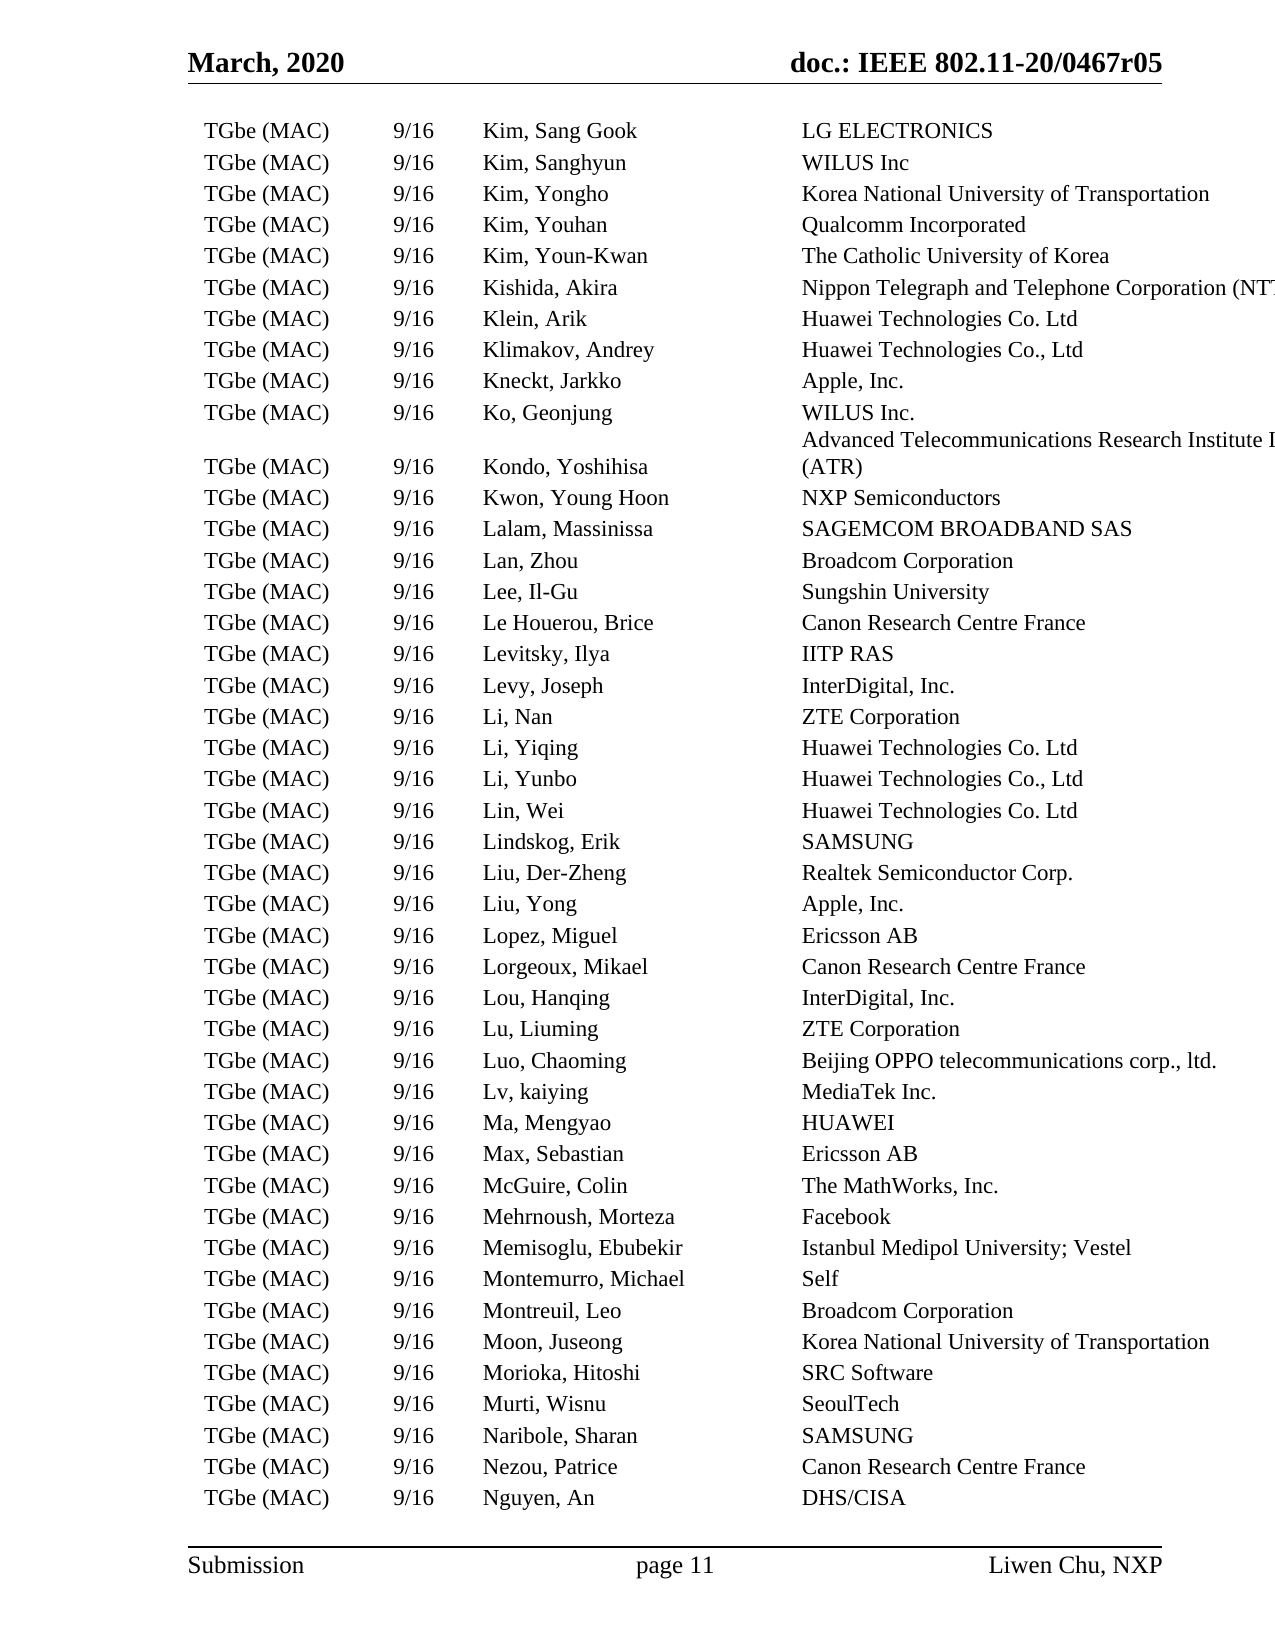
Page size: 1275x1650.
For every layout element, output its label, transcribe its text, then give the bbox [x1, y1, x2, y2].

table_cell 9/16 [346, 1011, 481, 1042]
table_cell 9/16 [346, 1292, 481, 1323]
table_cell Klimakov, Andrey [481, 331, 800, 362]
table_cell Kim, Youn-Kwan [481, 238, 800, 269]
table_cell The Catholic University of Korea [800, 238, 1275, 269]
table_cell 9/16 [346, 300, 481, 331]
table_cell Naribole, Sharan [481, 1417, 800, 1448]
table_cell 9/16 [346, 698, 481, 729]
table_cell Nezou, Patrice [481, 1448, 800, 1479]
table_cell 9/16 [346, 113, 481, 144]
table_cell Li, Yiqing [481, 729, 800, 761]
table_cell TGbe (MAC) [188, 1229, 346, 1261]
table_cell SeoulTech [800, 1386, 1275, 1417]
table_cell Huawei Technologies Co., Ltd [800, 761, 1275, 792]
table_cell Kondo, Yoshihisa [481, 425, 800, 479]
table_cell Ko, Geonjung [481, 394, 800, 425]
table_cell ZTE Corporation [800, 698, 1275, 729]
table_cell Ericsson AB [800, 1136, 1275, 1167]
table_cell Kim, Yongho [481, 175, 800, 206]
table_cell Huawei Technologies Co., Ltd [800, 331, 1275, 362]
table_cell WILUS Inc [800, 144, 1275, 175]
table_cell Lorgeoux, Mikael [481, 948, 800, 979]
table_cell 9/16 [346, 1042, 481, 1073]
table_cell Liu, Yong [481, 886, 800, 917]
table_cell NXP Semiconductors [800, 479, 1275, 511]
table_cell 9/16 [346, 917, 481, 948]
table_cell Le Houerou, Brice [481, 604, 800, 636]
table_cell 9/16 [346, 1323, 481, 1354]
table_cell 9/16 [346, 1261, 481, 1292]
table_cell SRC Software [800, 1354, 1275, 1386]
table_cell Realtek Semiconductor Corp. [800, 854, 1275, 886]
table_cell 9/16 [346, 667, 481, 698]
table_cell Sungshin University [800, 573, 1275, 604]
table_cell TGbe (MAC) [188, 854, 346, 886]
table_cell Lalam, Massinissa [481, 511, 800, 542]
table_cell 9/16 [346, 823, 481, 854]
table_cell TGbe (MAC) [188, 394, 346, 425]
table_cell TGbe (MAC) [188, 792, 346, 823]
table_cell Korea National University of Transportation [800, 175, 1275, 206]
table_cell 9/16 [346, 948, 481, 979]
table_cell 9/16 [346, 886, 481, 917]
table_cell 9/16 [346, 206, 481, 237]
table_cell Kim, Sang Gook [481, 113, 800, 144]
table_cell Kwon, Young Hoon [481, 479, 800, 511]
table_cell 9/16 [346, 511, 481, 542]
table_cell Canon Research Centre France [800, 948, 1275, 979]
table_cell Murti, Wisnu [481, 1386, 800, 1417]
table_cell TGbe (MAC) [188, 331, 346, 362]
table_cell TGbe (MAC) [188, 300, 346, 331]
table_cell TGbe (MAC) [188, 1292, 346, 1323]
table_cell 9/16 [346, 604, 481, 636]
table_cell Li, Nan [481, 698, 800, 729]
table_cell 9/16 [346, 729, 481, 761]
table_cell TGbe (MAC) [188, 363, 346, 394]
table_cell InterDigital, Inc. [800, 667, 1275, 698]
table_cell MediaTek Inc. [800, 1073, 1275, 1104]
table_cell 9/16 [346, 1136, 481, 1167]
table_cell Luo, Chaoming [481, 1042, 800, 1073]
table_cell Levy, Joseph [481, 667, 800, 698]
table_cell Broadcom Corporation [800, 542, 1275, 573]
table_cell Lu, Liuming [481, 1011, 800, 1042]
table_cell Lan, Zhou [481, 542, 800, 573]
table_cell Max, Sebastian [481, 1136, 800, 1167]
table_cell Kim, Sanghyun [481, 144, 800, 175]
table_cell IITP RAS [800, 636, 1275, 667]
table_cell McGuire, Colin [481, 1167, 800, 1198]
table_cell InterDigital, Inc. [800, 979, 1275, 1011]
table_cell Self [800, 1261, 1275, 1292]
table_cell TGbe (MAC) [188, 917, 346, 948]
table_cell Kneckt, Jarkko [481, 363, 800, 394]
table_cell TGbe (MAC) [188, 144, 346, 175]
table_cell Lin, Wei [481, 792, 800, 823]
table_cell TGbe (MAC) [188, 425, 346, 479]
table_cell 9/16 [346, 238, 481, 269]
table_cell TGbe (MAC) [188, 573, 346, 604]
table_cell TGbe (MAC) [188, 479, 346, 511]
table_cell Lindskog, Erik [481, 823, 800, 854]
table_cell TGbe (MAC) [188, 1104, 346, 1136]
table_cell TGbe (MAC) [188, 511, 346, 542]
table_cell 9/16 [346, 979, 481, 1011]
table_cell 9/16 [346, 1354, 481, 1386]
table_cell 9/16 [346, 1073, 481, 1104]
table_cell TGbe (MAC) [188, 1167, 346, 1198]
table_cell 9/16 [346, 1167, 481, 1198]
table_cell Ericsson AB [800, 917, 1275, 948]
table_cell TGbe (MAC) [188, 542, 346, 573]
table_cell TGbe (MAC) [188, 175, 346, 206]
table_cell TGbe (MAC) [188, 1073, 346, 1104]
table_cell ZTE Corporation [800, 1011, 1275, 1042]
table_cell Huawei Technologies Co. Ltd [800, 300, 1275, 331]
table_cell The MathWorks, Inc. [800, 1167, 1275, 1198]
table_cell Canon Research Centre France [800, 1448, 1275, 1479]
table_cell Liu, Der-Zheng [481, 854, 800, 886]
table_cell Ma, Mengyao [481, 1104, 800, 1136]
table_cell 9/16 [346, 542, 481, 573]
table_cell Apple, Inc. [800, 886, 1275, 917]
table_cell Lopez, Miguel [481, 917, 800, 948]
table_cell TGbe (MAC) [188, 604, 346, 636]
table_cell DHS/CISA [800, 1479, 1275, 1511]
table_cell TGbe (MAC) [188, 113, 346, 144]
table_cell 9/16 [346, 854, 481, 886]
table_cell Qualcomm Incorporated [800, 206, 1275, 237]
table_cell Kim, Youhan [481, 206, 800, 237]
table_cell 9/16 [346, 394, 481, 425]
table_cell Huawei Technologies Co. Ltd [800, 792, 1275, 823]
table_cell Kishida, Akira [481, 269, 800, 300]
table_cell Apple, Inc. [800, 363, 1275, 394]
table_cell 9/16 [346, 175, 481, 206]
table_cell Lou, Hanqing [481, 979, 800, 1011]
table_cell Levitsky, Ilya [481, 636, 800, 667]
table_cell 9/16 [346, 479, 481, 511]
table_cell 9/16 [346, 269, 481, 300]
table_cell 9/16 [346, 1104, 481, 1136]
table_cell TGbe (MAC) [188, 979, 346, 1011]
table_cell 9/16 [346, 144, 481, 175]
table_cell Klein, Arik [481, 300, 800, 331]
table_cell 9/16 [346, 363, 481, 394]
table_cell 9/16 [346, 636, 481, 667]
table_cell TGbe (MAC) [188, 1136, 346, 1167]
table_cell Memisoglu, Ebubekir [481, 1229, 800, 1261]
table_cell Advanced Telecommunications Research Institute International (ATR) [800, 425, 1275, 479]
table_cell 9/16 [346, 425, 481, 479]
table_cell TGbe (MAC) [188, 698, 346, 729]
table_cell TGbe (MAC) [188, 761, 346, 792]
table_cell TGbe (MAC) [188, 1354, 346, 1386]
table_cell TGbe (MAC) [188, 206, 346, 237]
table_cell TGbe (MAC) [188, 667, 346, 698]
table_cell Facebook [800, 1198, 1275, 1229]
table_cell TGbe (MAC) [188, 269, 346, 300]
table_cell 9/16 [346, 1229, 481, 1261]
table_cell 9/16 [346, 1417, 481, 1448]
table_cell TGbe (MAC) [188, 729, 346, 761]
table_cell Morioka, Hitoshi [481, 1354, 800, 1386]
table_cell Canon Research Centre France [800, 604, 1275, 636]
table_cell Li, Yunbo [481, 761, 800, 792]
table_cell WILUS Inc. [800, 394, 1275, 425]
table_cell Korea National University of Transportation [800, 1323, 1275, 1354]
table_cell Huawei Technologies Co. Ltd [800, 729, 1275, 761]
table_cell TGbe (MAC) [188, 1042, 346, 1073]
table_cell TGbe (MAC) [188, 1323, 346, 1354]
table_cell TGbe (MAC) [188, 238, 346, 269]
table_cell Lv, kaiying [481, 1073, 800, 1104]
table_cell Nippon Telegraph and Telephone Corporation (NTT) [800, 269, 1275, 300]
table_cell 9/16 [346, 331, 481, 362]
table_cell SAGEMCOM BROADBAND SAS [800, 511, 1275, 542]
table_cell TGbe (MAC) [188, 886, 346, 917]
table_cell TGbe (MAC) [188, 1417, 346, 1448]
table_cell Mehrnoush, Morteza [481, 1198, 800, 1229]
table_cell Istanbul Medipol University; Vestel [800, 1229, 1275, 1261]
table_cell Montreuil, Leo [481, 1292, 800, 1323]
table_cell TGbe (MAC) [188, 1386, 346, 1417]
table_cell SAMSUNG [800, 1417, 1275, 1448]
table_cell HUAWEI [800, 1104, 1275, 1136]
table_cell 9/16 [346, 1448, 481, 1479]
table_cell LG ELECTRONICS [800, 113, 1275, 144]
table_cell Lee, Il-Gu [481, 573, 800, 604]
table_cell TGbe (MAC) [188, 948, 346, 979]
table_cell 9/16 [346, 792, 481, 823]
table_cell TGbe (MAC) [188, 1011, 346, 1042]
table_cell 9/16 [346, 761, 481, 792]
table_cell Broadcom Corporation [800, 1292, 1275, 1323]
table_cell Beijing OPPO telecommunications corp., ltd. [800, 1042, 1275, 1073]
table_cell Nguyen, An [481, 1479, 800, 1511]
table_cell SAMSUNG [800, 823, 1275, 854]
table_cell 9/16 [346, 1479, 481, 1511]
table_cell TGbe (MAC) [188, 823, 346, 854]
table_cell TGbe (MAC) [188, 1198, 346, 1229]
table_cell Montemurro, Michael [481, 1261, 800, 1292]
table_cell 9/16 [346, 1386, 481, 1417]
table_cell 9/16 [346, 573, 481, 604]
table_cell Moon, Juseong [481, 1323, 800, 1354]
table_cell TGbe (MAC) [188, 636, 346, 667]
table_cell TGbe (MAC) [188, 1448, 346, 1479]
table_cell TGbe (MAC) [188, 1479, 346, 1511]
table_cell 9/16 [346, 1198, 481, 1229]
table_cell TGbe (MAC) [188, 1261, 346, 1292]
